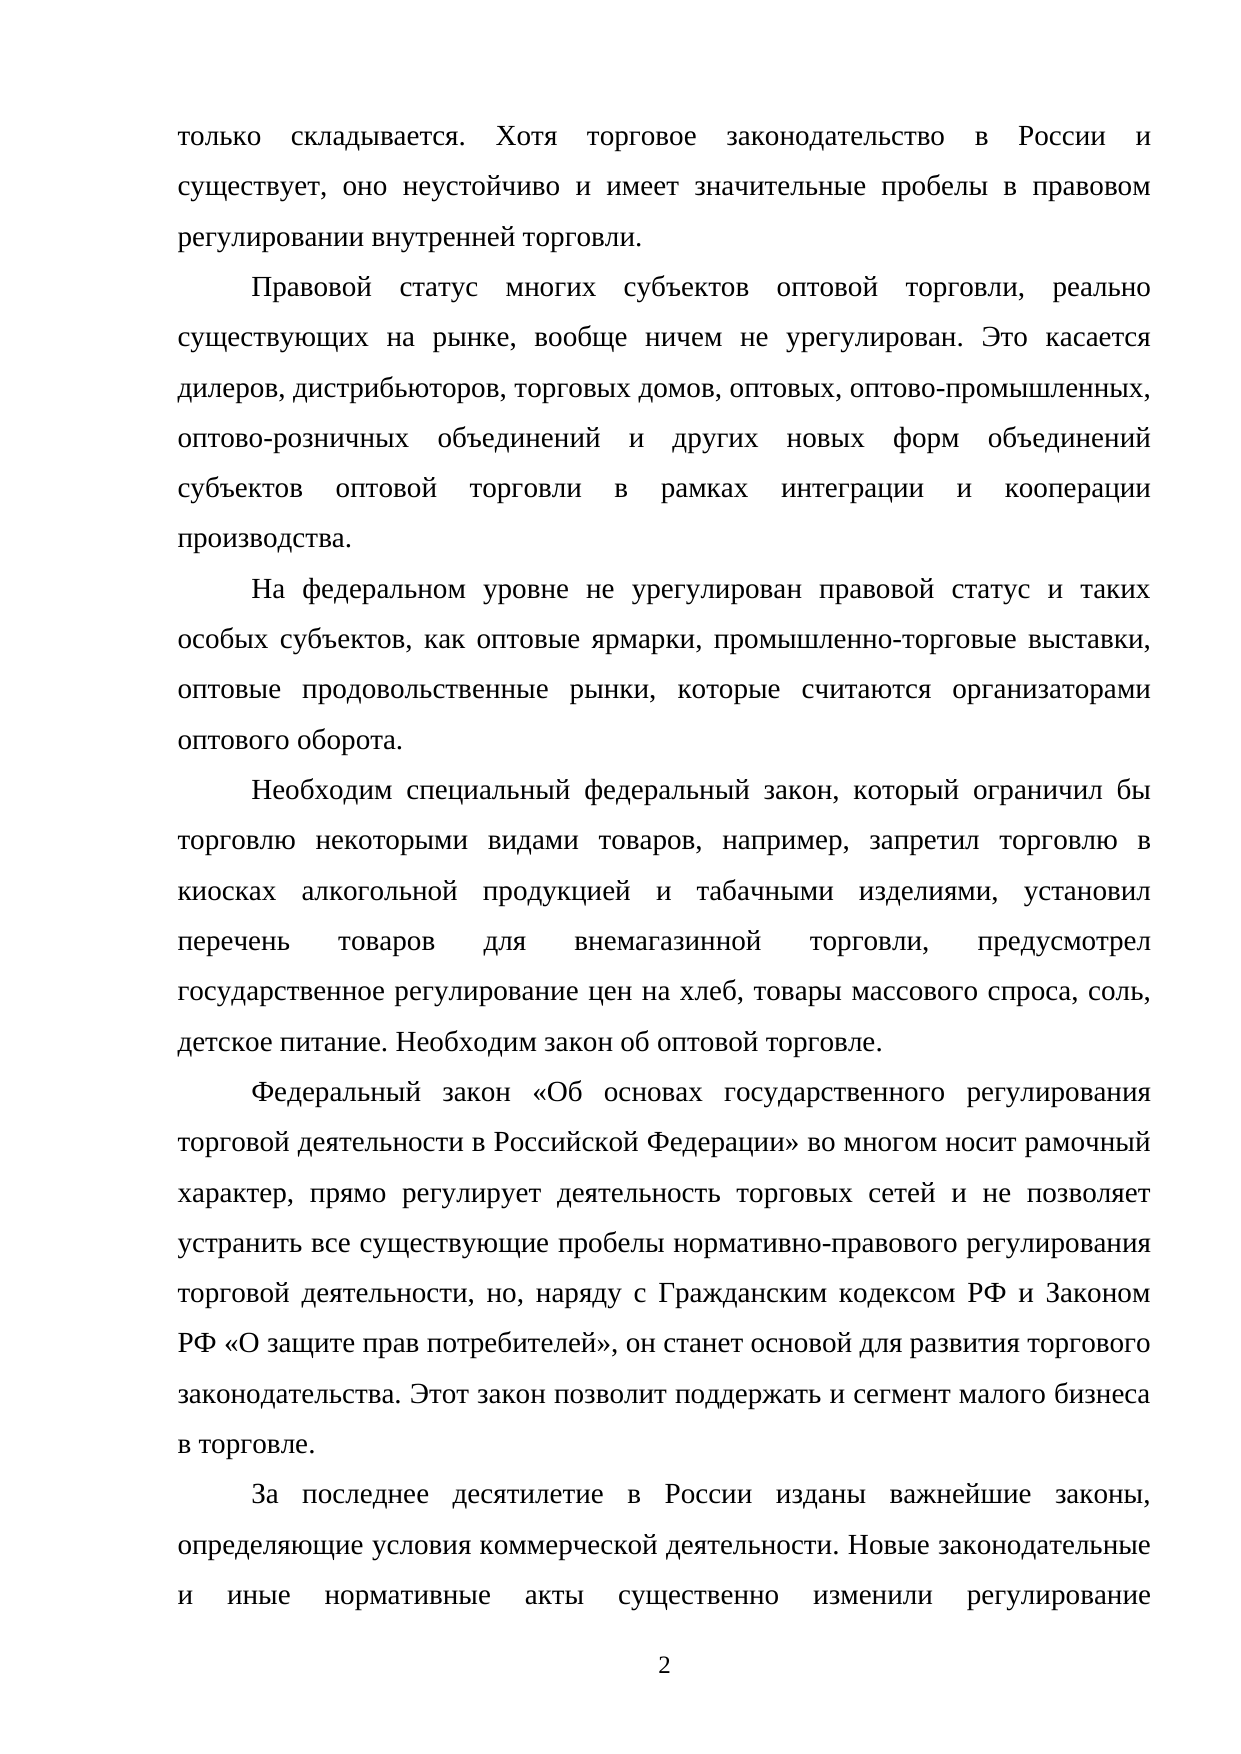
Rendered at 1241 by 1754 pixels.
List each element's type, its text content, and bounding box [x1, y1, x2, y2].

text Правовой статус многих субъектов оптовой торговли, реально существующих на рынке, вообще ничем не урегулирован. Это касается дилеров, дистрибьюторов, торговых домов, оптовых, оптово-промышленных, оптово-розничных объединений и других новых форм объединений субъектов оптовой торговли в рамках интеграции и кооперации производства. [177, 269, 1152, 554]
text Федеральный закон «Об основах государственного регулирования торговой деятельности в Российской Федерации» во многом носит рамочный характер, прямо регулирует деятельность торговых сетей и не позволяет устранить все существующие пробелы нормативно-правового регулирования торговой деятельности, но, наряду с Гражданским кодексом РФ и Законом РФ «О защите прав потребителей», он станет основой для развития торгового законодательства. Этот закон позволит поддержать и сегмент малого бизнеса в торговле. [177, 1074, 1152, 1460]
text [177, 118, 1152, 252]
text На федеральном уровне не урегулирован правовой статус и таких особых субъектов, как оптовые ярмарки, промышленно-торговые выставки, оптовые продовольственные рынки, которые считаются организаторами оптового оборота. [177, 571, 1152, 755]
text Необходим специальный федеральный закон, который ограничил бы торговлю некоторыми видами товаров, например, запретил торговлю в киосках алкогольной продукцией и табачными изделиями, установил перечень товаров для внемагазинной торговли, предусмотрел государственное регулирование цен на хлеб, товары массового спроса, соль, детское питание. Необходим закон об оптовой торговле. [177, 772, 1152, 1057]
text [177, 1477, 1152, 1611]
